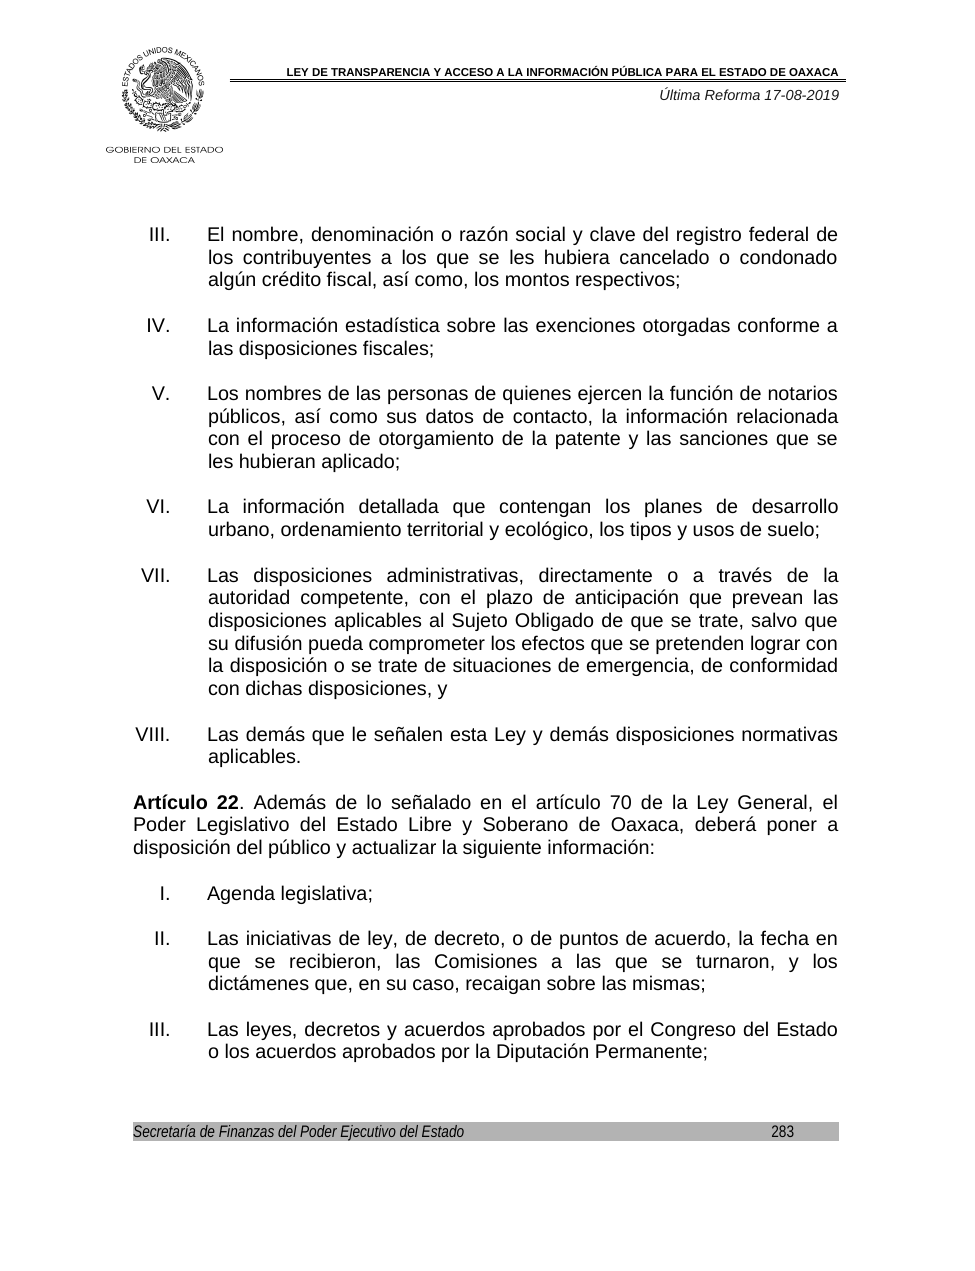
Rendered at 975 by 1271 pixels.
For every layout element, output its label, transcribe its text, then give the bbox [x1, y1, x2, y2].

picture [103, 44, 226, 166]
text Artículo 22. Además de lo señalado en el artículo 70 de la Ley General, el Poder Legislativo del Estado Libre y Soberano de Oaxaca, deberá poner a disposición del público y actualizar la siguiente información: [133, 791, 839, 859]
list Los nombres de las personas de quienes ejercen la función de notarios públicos, así como sus datos de contacto, la información relacionada con el proceso de otorgamiento de la patente y las sanciones que se les hubieran aplicado; [170, 382, 839, 473]
list La información detallada que contengan los planes de desarrollo urbano, ordenamiento territorial y ecológico, los tipos y usos de suelo; [170, 495, 839, 541]
list Agenda legislativa; [170, 881, 839, 904]
list La información estadística sobre las exenciones otorgadas conforme a las disposiciones fiscales; [170, 314, 839, 359]
list Las disposiciones administrativas, directamente o a través de la autoridad competente, con el plazo de anticipación que prevean las disposiciones aplicables al Sujeto Obligado de que se trate, salvo que su difusión pueda comprometer los efectos que se pretenden lograr con la disposición o se trate de situaciones de emergencia, de conformidad con dichas disposiciones, y [170, 563, 839, 700]
list El nombre, denominación o razón social y clave del registro federal de los contribuyentes a los que se les hubiera cancelado o condonado algún crédito fiscal, así como, los montos respectivos; [170, 223, 839, 291]
list Las demás que le señalen esta Ley y demás disposiciones normativas aplicables. [170, 722, 839, 768]
list Las iniciativas de ley, de decreto, o de puntos de acuerdo, la fecha en que se recibieron, las Comisiones a las que se turnaron, y los dictámenes que, en su caso, recaigan sobre las mismas; [170, 927, 839, 995]
list Las leyes, decretos y acuerdos aprobados por el Congreso del Estado o los acuerdos aprobados por la Diputación Permanente; [170, 1018, 839, 1063]
